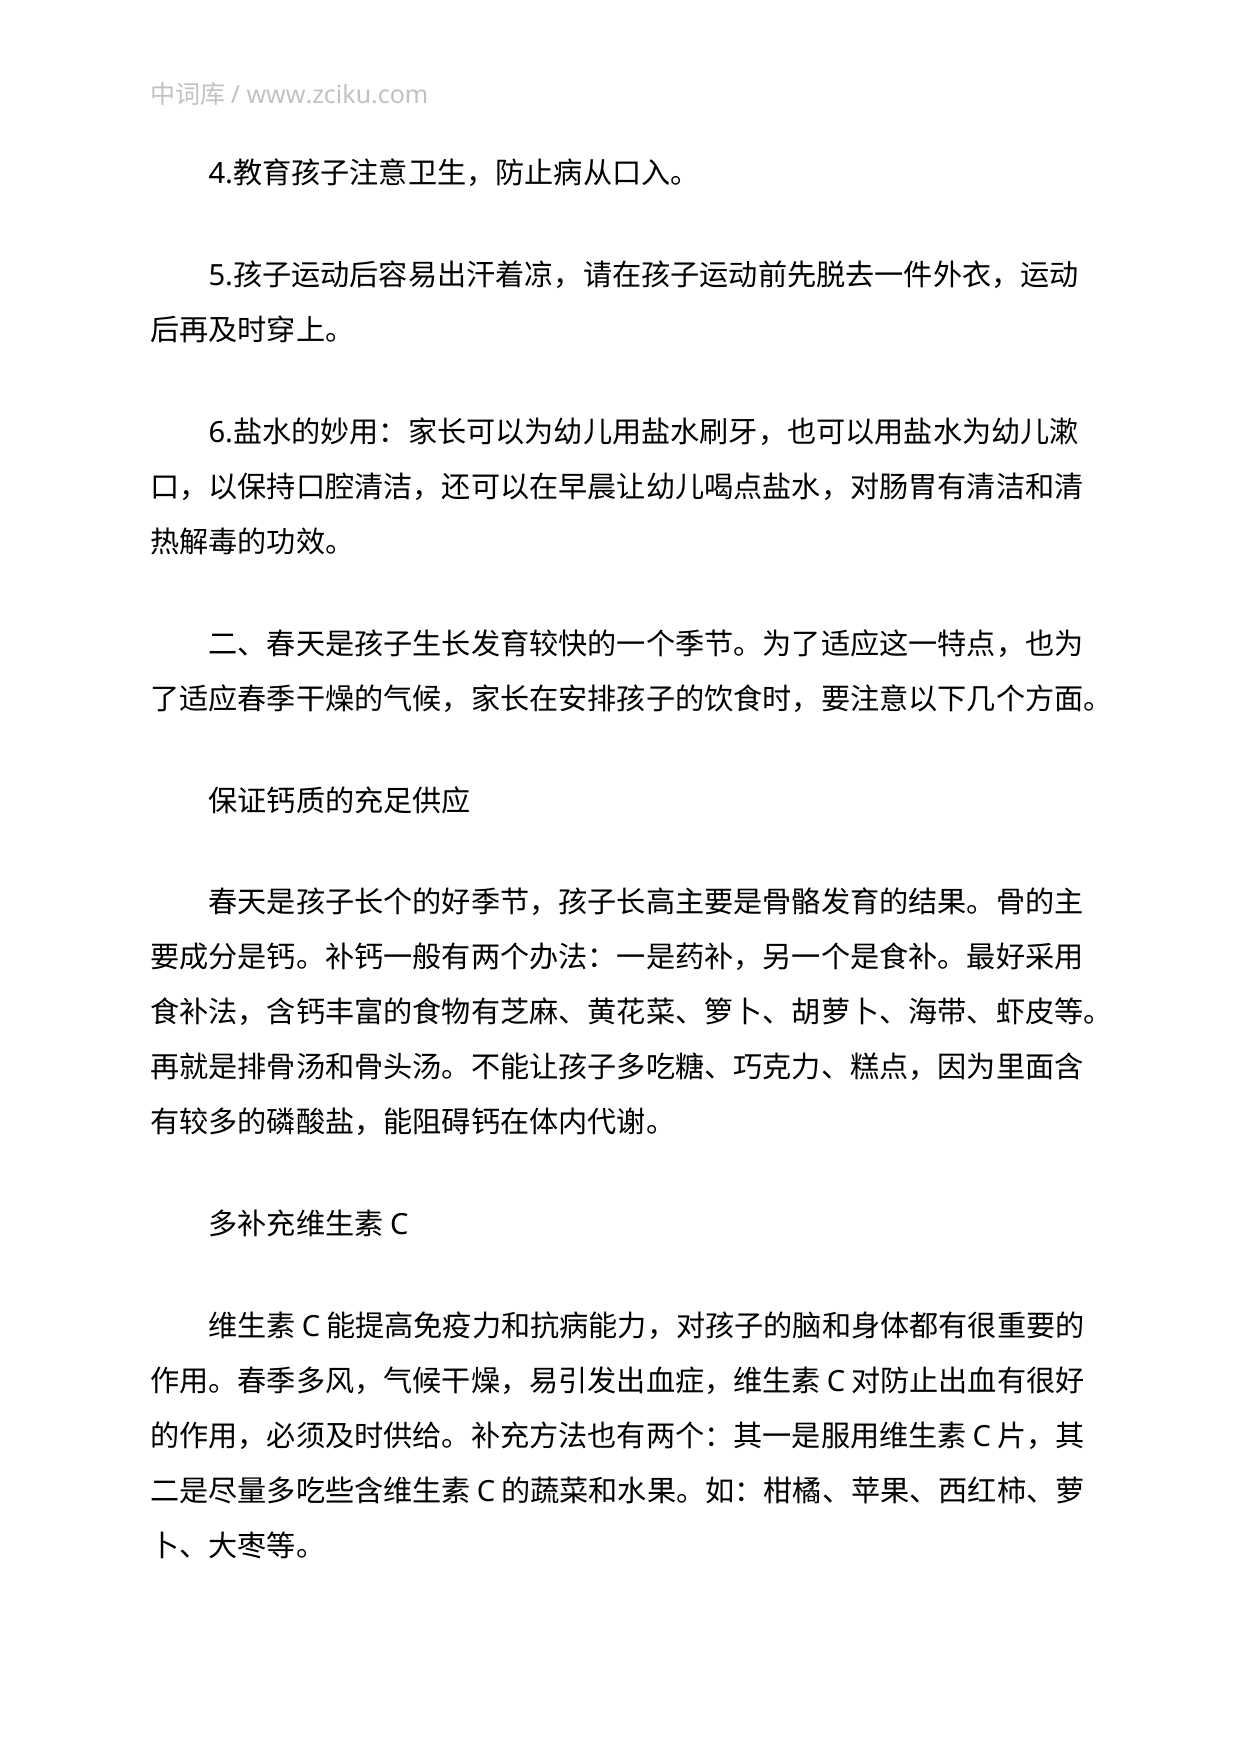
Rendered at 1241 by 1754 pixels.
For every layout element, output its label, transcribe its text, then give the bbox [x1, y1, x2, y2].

text 保证钙质的充足供应 [150, 777, 1090, 819]
text 多补充维生素 C [150, 1200, 1090, 1243]
text 6.盐水的妙用：家长可以为幼儿用盐水刷牙，也可以用盐水为幼儿漱口，以保持口腔清洁，还可以在早晨让幼儿喝点盐水，对肠胃有清洁和清热解毒的功效。 [150, 409, 1090, 561]
text 维生素C能提高免疫力和抗病能力，对孩子的脑和身体都有很重要的作用。春季多风，气候干燥，易引发出血症，维生素C对防止出血有很好的作用，必须及时供给。补充方法也有两个：其一是服用维生素C片，其二是尽量多吃些含维生素C的蔬菜和水果。如：柑橘、苹果、西红柿、萝卜、大枣等。 [150, 1302, 1090, 1564]
text 4.教育孩子注意卫生，防止病从口入。 [150, 150, 1090, 192]
text 5.孩子运动后容易出汗着凉，请在孩子运动前先脱去一件外衣，运动后再及时穿上。 [150, 252, 1090, 349]
text 春天是孩子长个的好季节，孩子长高主要是骨骼发育的结果。骨的主要成分是钙。补钙一般有两个办法：一是药补，另一个是食补。最好采用食补法，含钙丰富的食物有芝麻、黄花菜、箩卜、胡萝卜、海带、虾皮等。再就是排骨汤和骨头汤。不能让孩子多吃糖、巧克力、糕点，因为里面含有较多的磷酸盐，能阻碍钙在体内代谢。 [150, 879, 1090, 1141]
text 二、春天是孩子生长发育较快的一个季节。为了适应这一特点，也为了适应春季干燥的气候，家长在安排孩子的饮食时，要注意以下几个方面。 [150, 620, 1090, 718]
